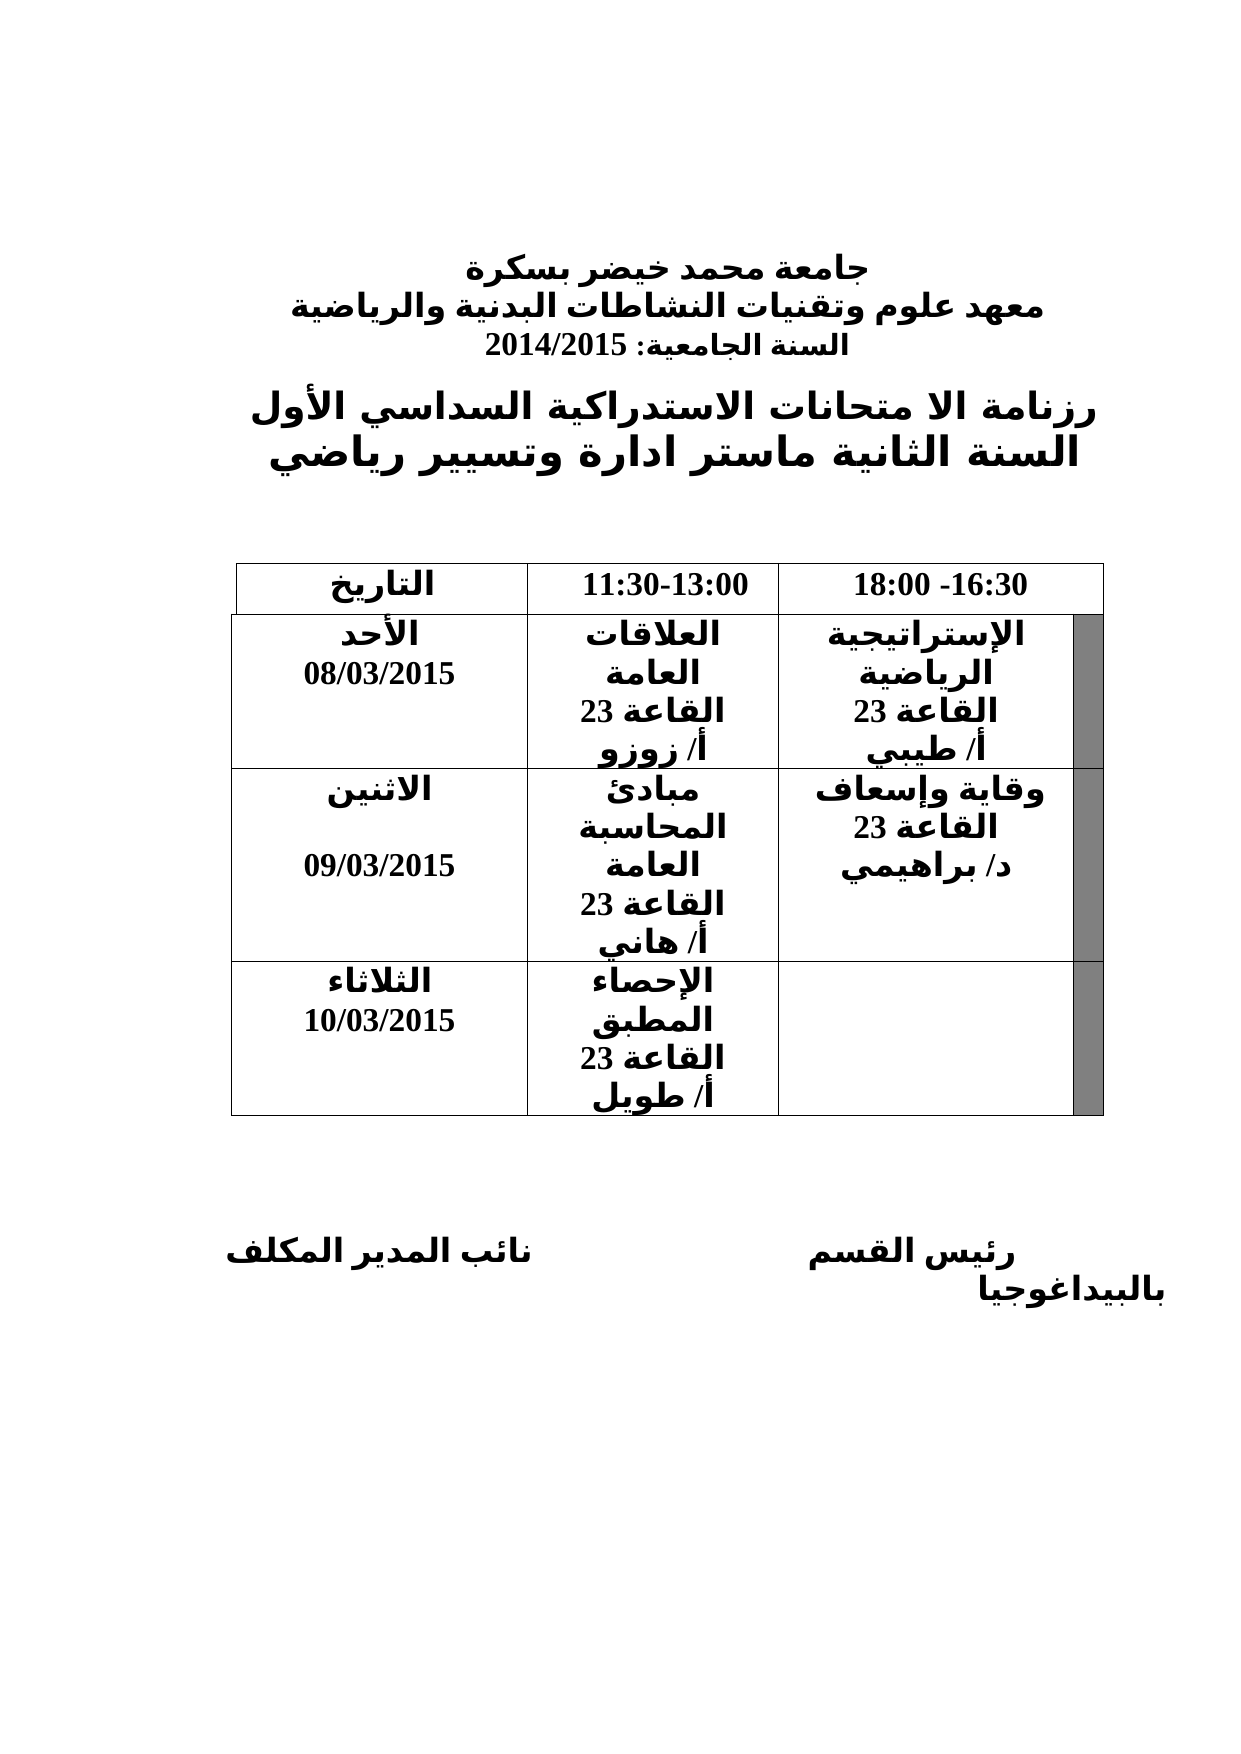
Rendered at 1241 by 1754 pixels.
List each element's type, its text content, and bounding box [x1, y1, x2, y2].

title السنة الثانية ماستر ادارة وتسيير رياضي [169, 428, 1166, 477]
table_cell [779, 962, 1073, 1115]
title جامعة محمد خيضر بسكرة [169, 248, 1166, 286]
table_header 16:30- 18:00 [779, 564, 1103, 613]
table_cell الإستراتيجية الرياضية القاعة 23 أ/ طيبي [779, 615, 1073, 768]
table_cell الثلاثاء 10/03/2015 [232, 962, 527, 1115]
table_cell العلاقات العامة القاعة 23 أ/ زوزو [528, 615, 778, 768]
title السنة الجامعية: 2014/2015 [169, 324, 1166, 363]
table_cell [1074, 615, 1103, 768]
table_cell [1074, 962, 1103, 1115]
table_cell وقاية وإسعاف القاعة 23 د/ براهيمي [779, 769, 1073, 961]
text رئيس القسم نائب المدير المكلف بالبيداغوجيا [110, 1231, 1166, 1308]
table_cell الأحد 08/03/2015 [232, 615, 527, 768]
table_cell الإحصاء المطبق القاعة 23 أ/ طويل [528, 962, 778, 1115]
title رزنامة الا متحانات الاستدراكية السداسي الأول [169, 384, 1166, 428]
table_cell الاثنين 09/03/2015 [232, 769, 527, 961]
table_cell [1074, 769, 1103, 961]
table_header 11:30-13:00 [528, 564, 778, 613]
table_header التاريخ [237, 564, 527, 613]
table_cell مبادئ المحاسبة العامة القاعة 23 أ/ هاني [528, 769, 778, 961]
title معهد علوم وتقنيات النشاطات البدنية والرياضية [169, 286, 1166, 324]
